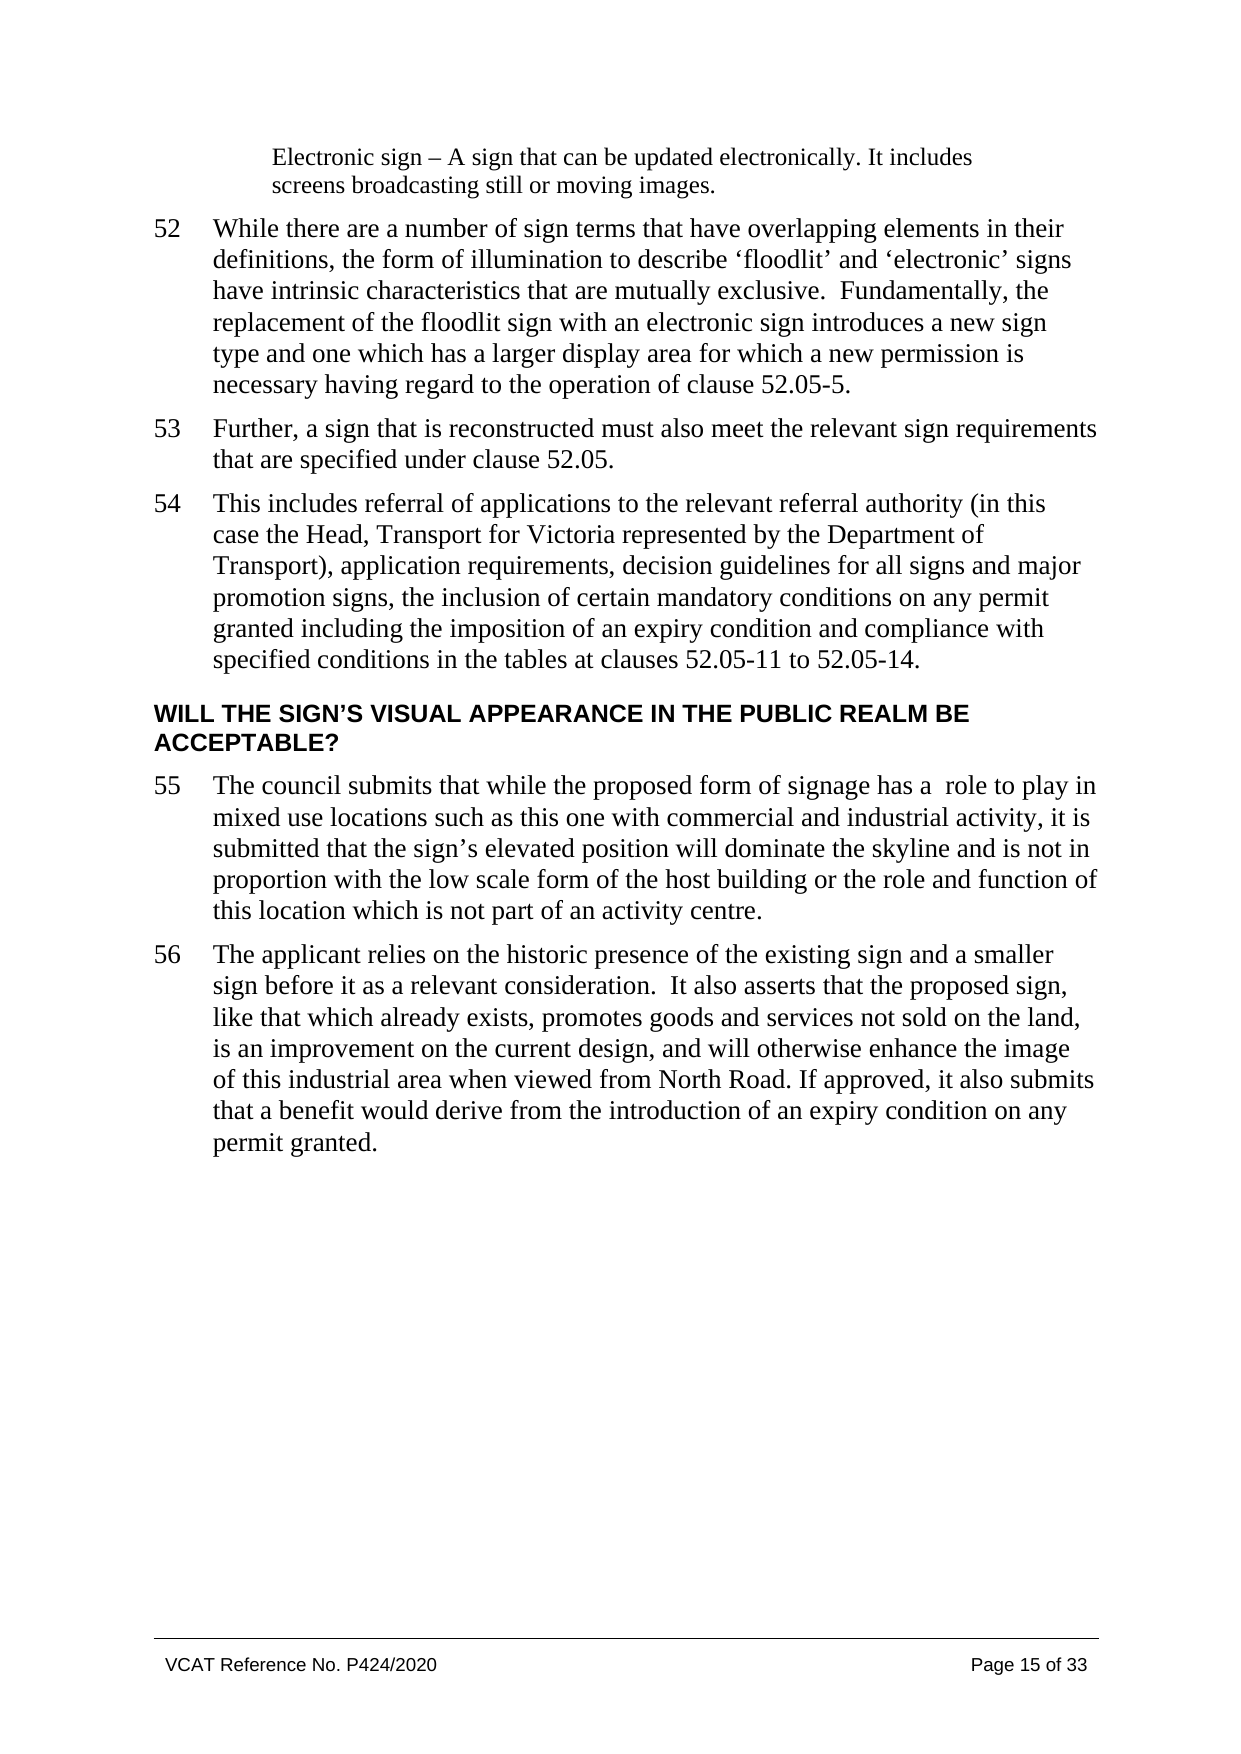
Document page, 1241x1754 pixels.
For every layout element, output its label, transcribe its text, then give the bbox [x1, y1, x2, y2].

text While there are a number of sign terms that have overlapping elements in their definitions, the form of illumination to describe ‘floodlit’ and ‘electronic’ signs have intrinsic characteristics that are mutually exclusive. Fundamentally, the replacement of the floodlit sign with an electronic sign introduces a new sign type and one which has a larger display area for which a new permission is necessary having regard to the operation of clause 52.05-5. [153, 212, 1098, 399]
subtitle will the sign’s visual appearance in the public realm be acceptable? [153, 699, 1098, 757]
text Electronic sign – A sign that can be updated electronically. It includes screens broadcasting still or moving images. [272, 142, 1039, 199]
text Further, a sign that is reconstructed must also meet the relevant sign requirements that are specified under clause 52.05. [153, 412, 1098, 474]
text The council submits that while the proposed form of signage has a role to play in mixed use locations such as this one with commercial and industrial activity, it is submitted that the sign’s elevated position will dominate the skyline and is not in proportion with the low scale form of the host building or the role and function of this location which is not part of an activity centre. [153, 769, 1098, 926]
text This includes referral of applications to the relevant referral authority (in this case the Head, Transport for Victoria represented by the Department of Transport), application requirements, decision guidelines for all signs and major promotion signs, the inclusion of certain mandatory conditions on any permit granted including the imposition of an expiry condition and compliance with specified conditions in the tables at clauses 52.05-11 to 52.05-14. [153, 487, 1098, 674]
text The applicant relies on the historic presence of the existing sign and a smaller sign before it as a relevant consideration. It also asserts that the proposed sign, like that which already exists, promotes goods and services not sold on the land, is an improvement on the current design, and will otherwise enhance the image of this industrial area when viewed from North Road. If approved, it also submits that a benefit would derive from the introduction of an expiry condition on any permit granted. [153, 938, 1098, 1157]
